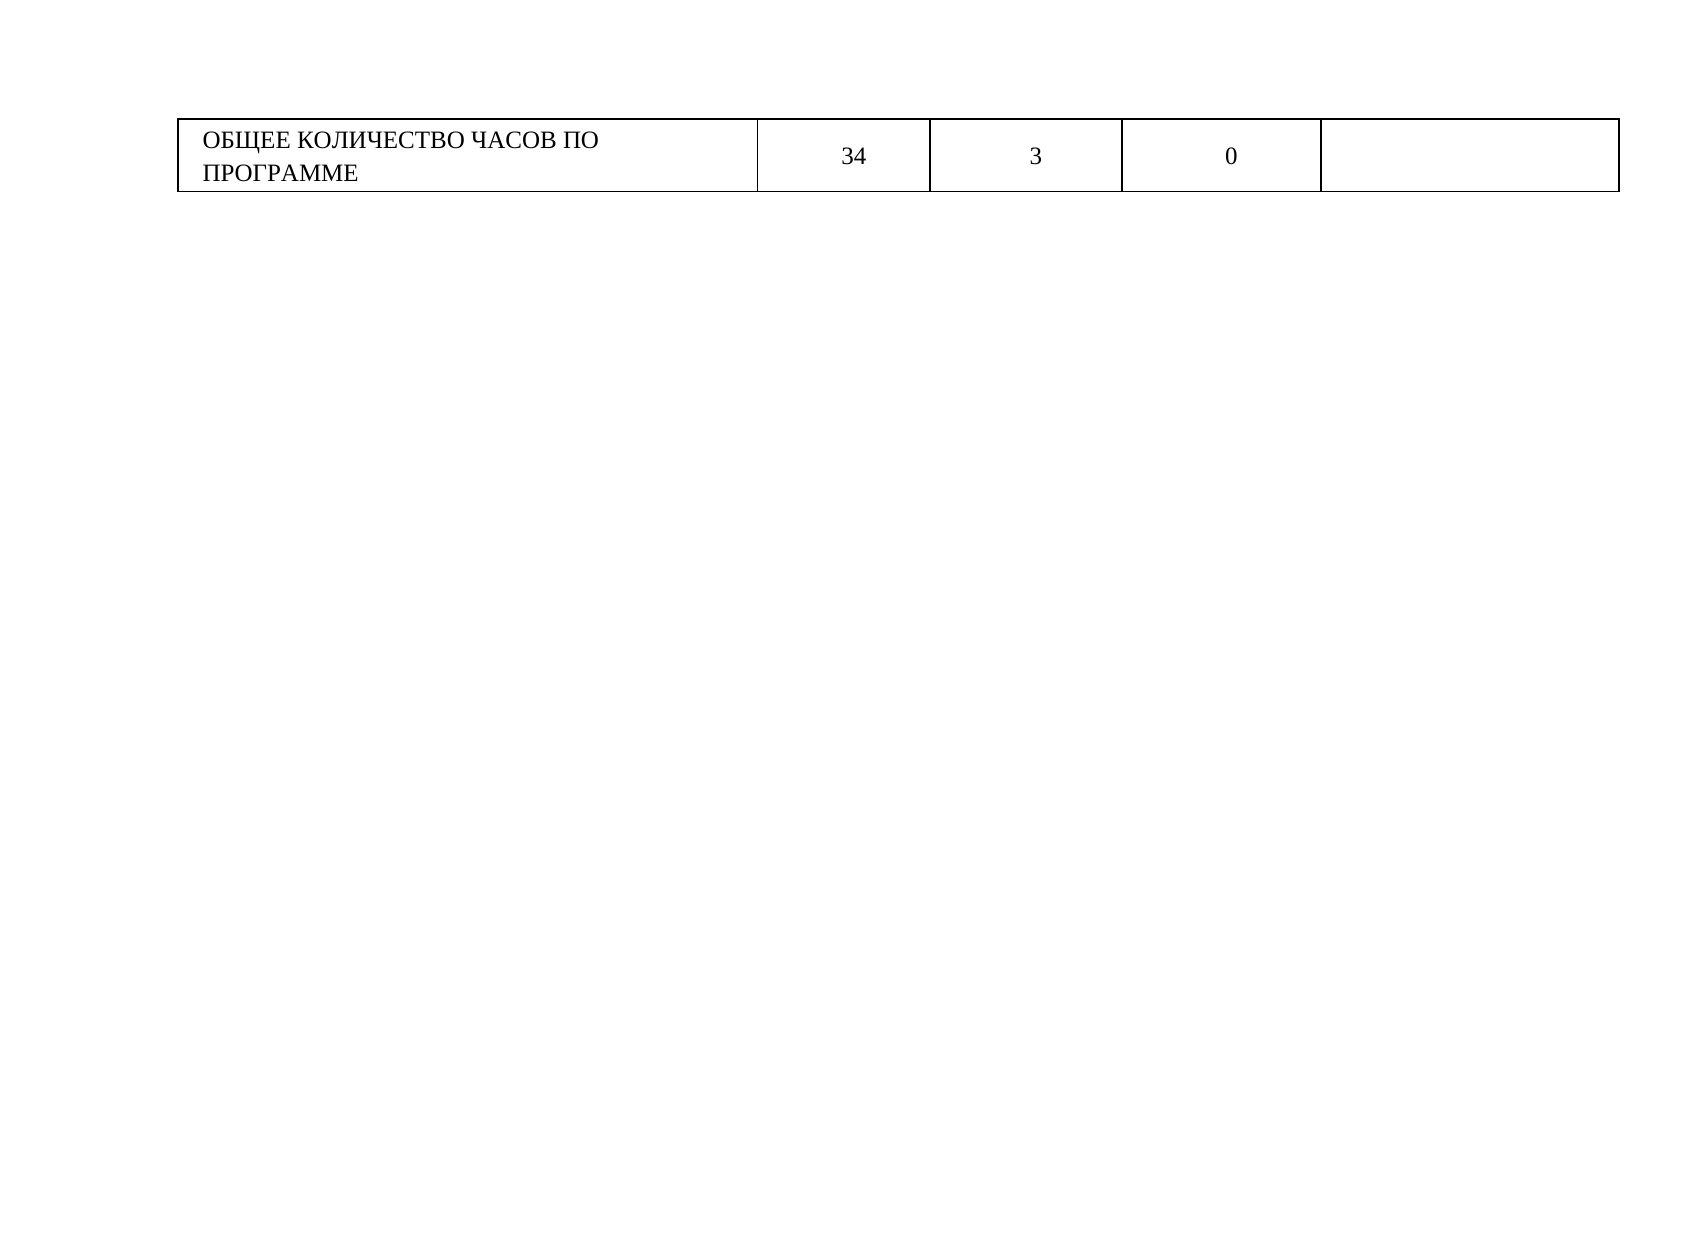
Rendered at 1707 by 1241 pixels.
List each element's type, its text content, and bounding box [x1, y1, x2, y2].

table_cell 34 [758, 120, 929, 191]
table_cell 3 [931, 120, 1121, 191]
table_cell ОБЩЕЕ КОЛИЧЕСТВО ЧАСОВ ПО ПРОГРАММЕ [179, 120, 757, 191]
table_cell [1322, 120, 1618, 191]
table_cell 0 [1123, 120, 1320, 191]
